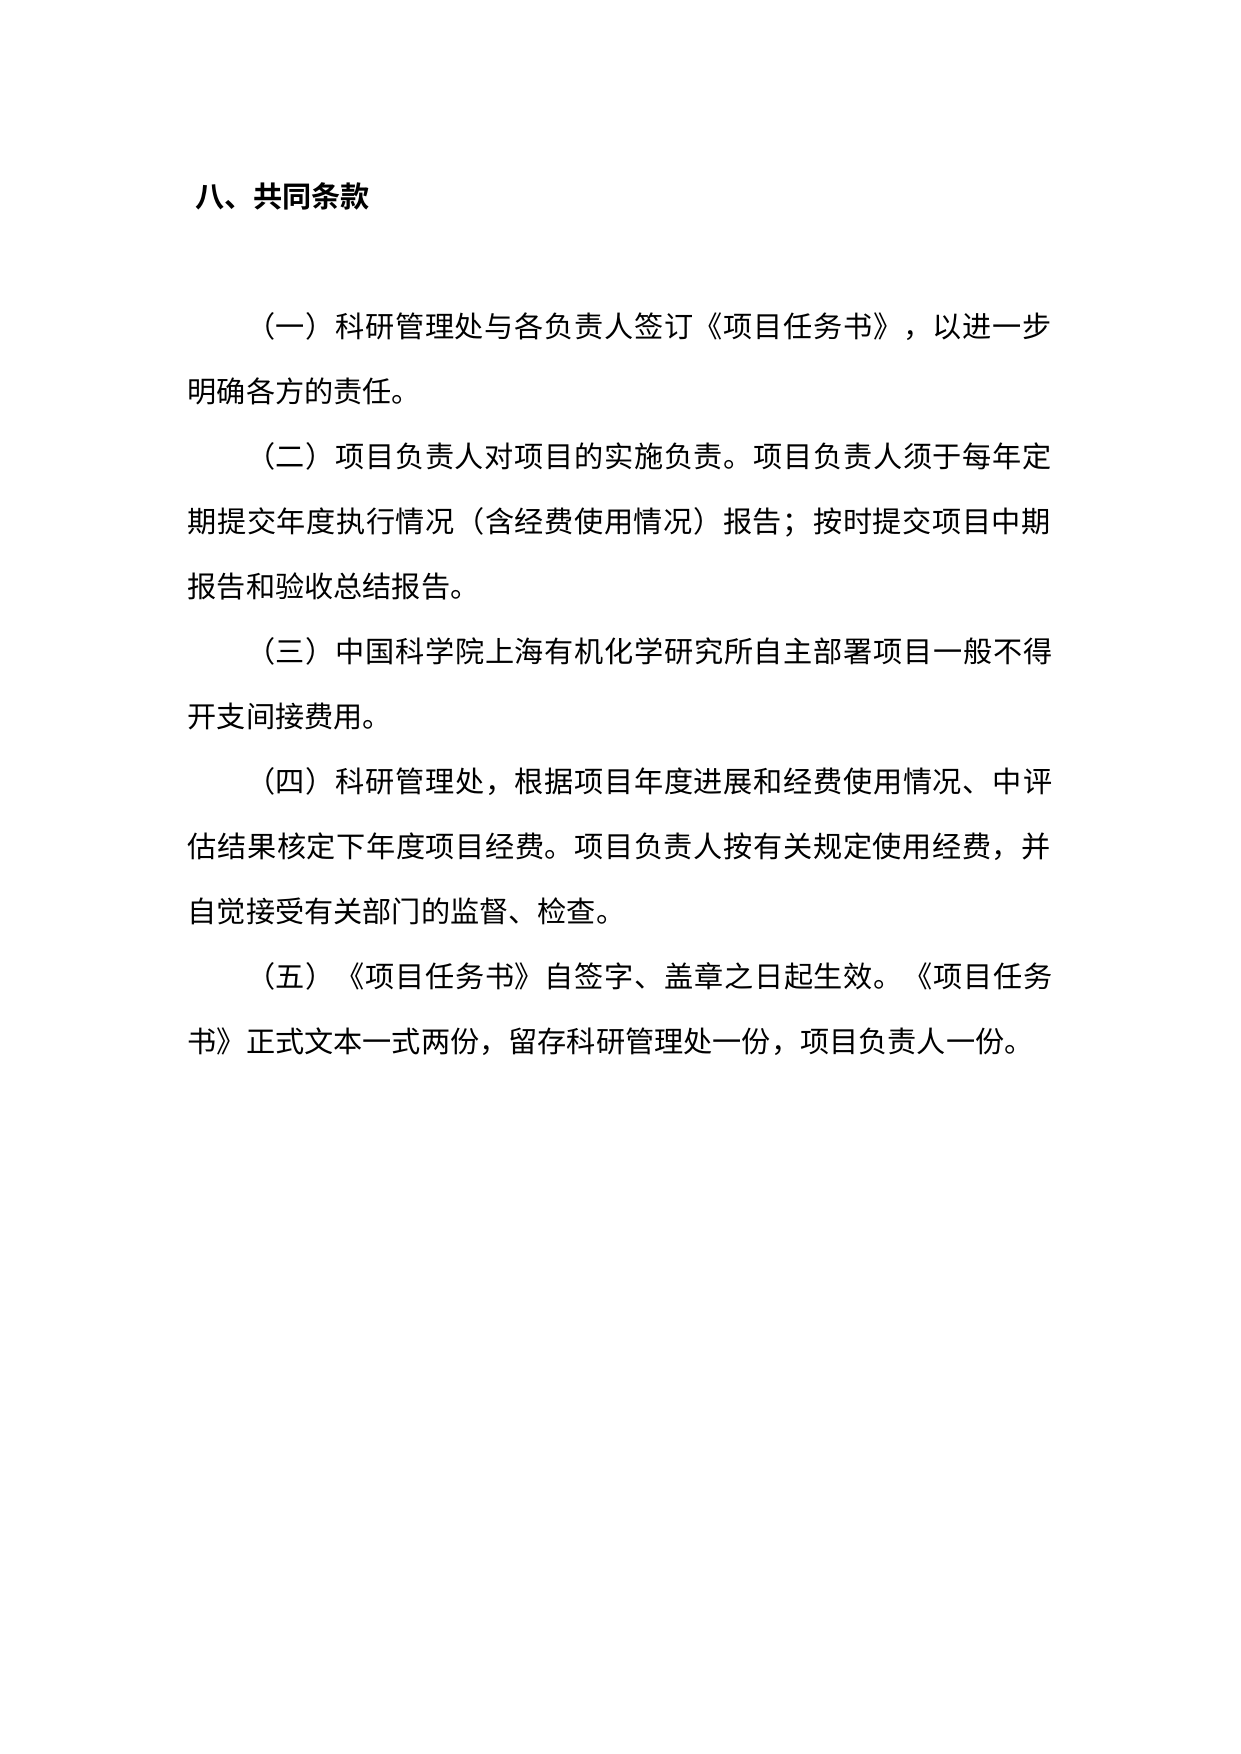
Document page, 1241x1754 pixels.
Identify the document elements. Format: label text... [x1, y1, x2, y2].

text 八、共同条款 [187, 162, 1053, 227]
text （四）科研管理处，根据项目年度进展和经费使用情况、中评估结果核定下年度项目经费。项目负责人按有关规定使用经费，并自觉接受有关部门的监督、检查。 [187, 747, 1053, 942]
text （五）《项目任务书》自签字、盖章之日起生效。《项目任务书》正式文本一式两份，留存科研管理处一份，项目负责人一份。 [187, 942, 1053, 1072]
text （三）中国科学院上海有机化学研究所自主部署项目一般不得开支间接费用。 [187, 617, 1053, 747]
text （二）项目负责人对项目的实施负责。项目负责人须于每年定期提交年度执行情况（含经费使用情况）报告；按时提交项目中期报告和验收总结报告。 [187, 422, 1053, 617]
text （一）科研管理处与各负责人签订《项目任务书》，以进一步明确各方的责任。 [187, 292, 1053, 422]
